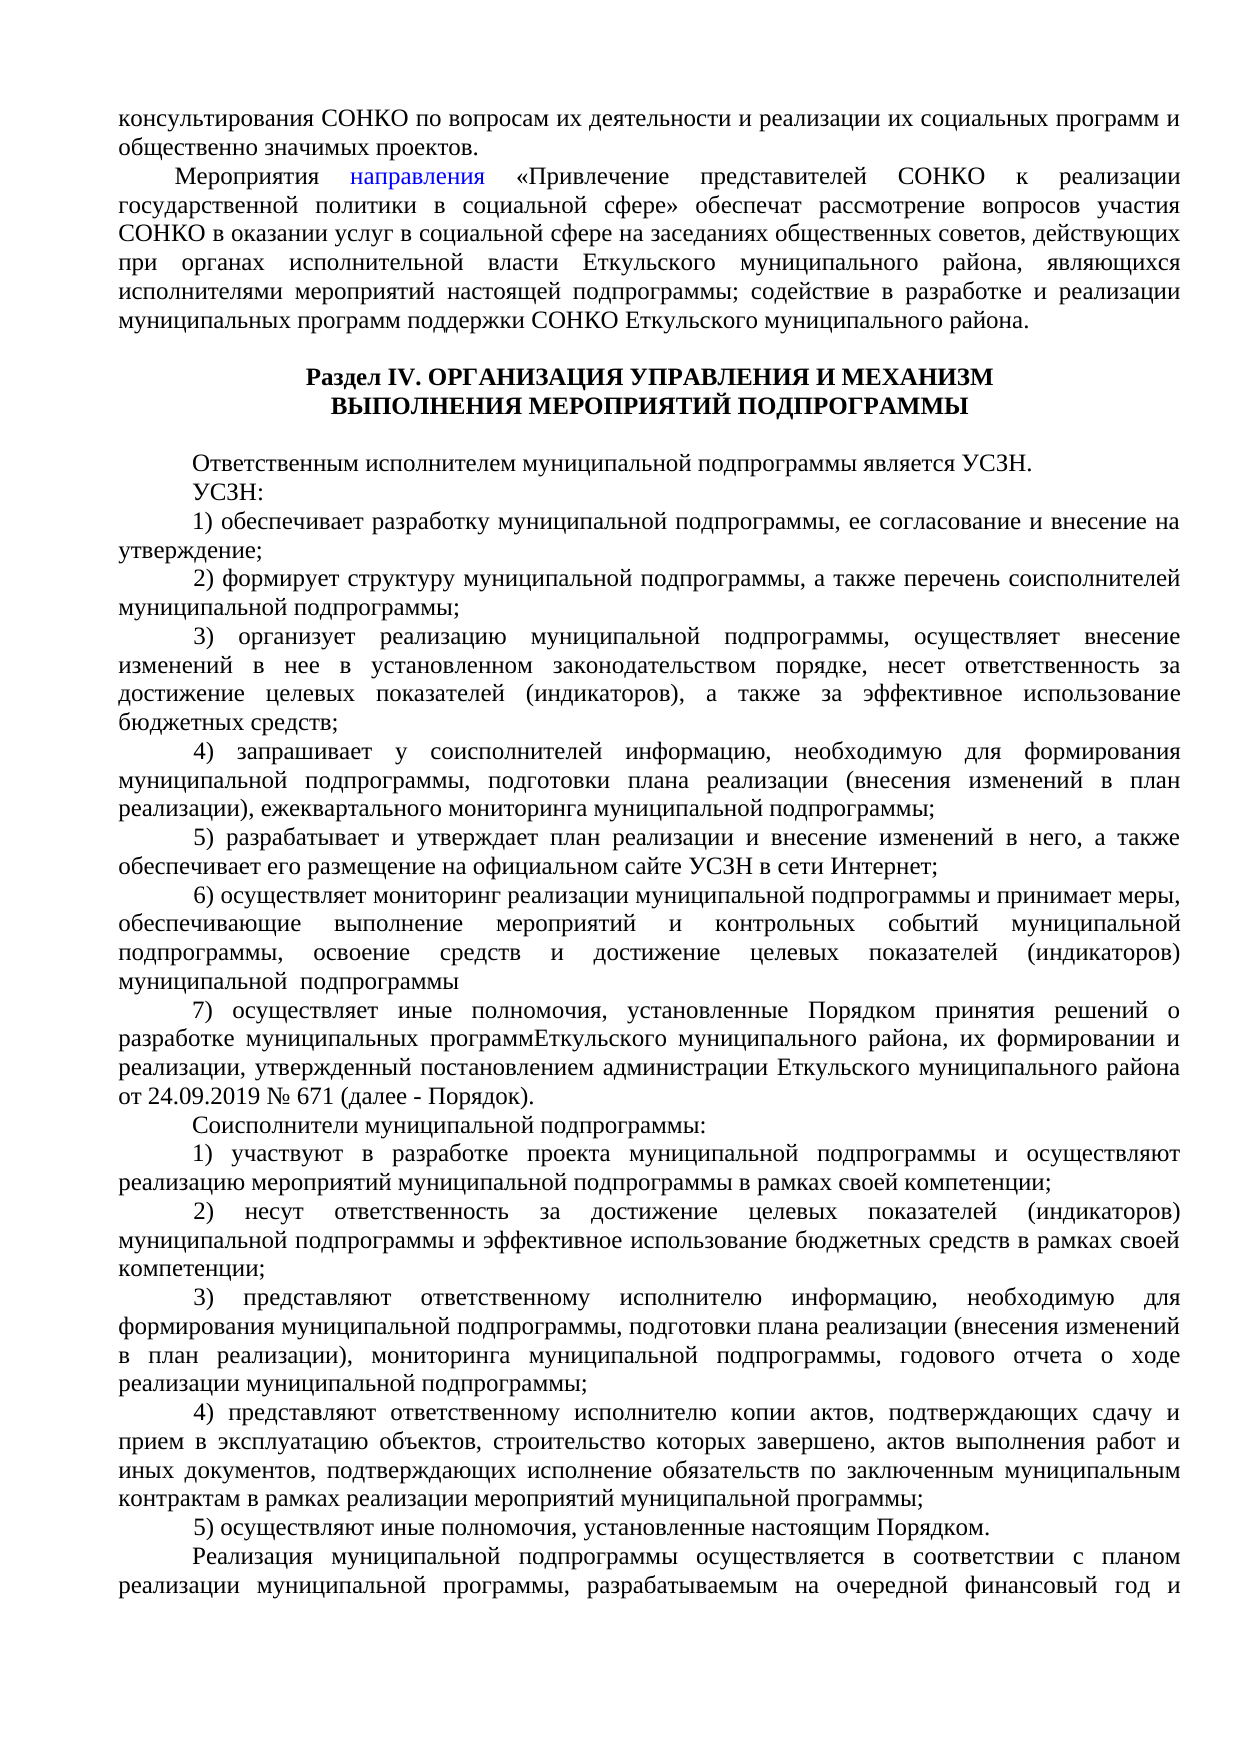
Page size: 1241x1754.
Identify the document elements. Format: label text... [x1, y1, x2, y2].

text 2) несут ответственность за достижение целевых показателей (индикаторов) муниципальной подпрограммы и эффективное использование бюджетных средств в рамках своей компетенции; [118, 1196, 1181, 1282]
text 5) осуществляют иные полномочия, установленные настоящим Порядком. [118, 1512, 1181, 1541]
text 3) организует реализацию муниципальной подпрограммы, осуществляет внесение изменений в нее в установленном законодательством порядке, несет ответственность за достижение целевых показателей (индикаторов), а также за эффективное использование бюджетных средств; [118, 621, 1181, 736]
text 7) осуществляет иные полномочия, установленные Порядком принятия решений о разработке муниципальных программЕткульского муниципального района, их формировании и реализации, утвержденный постановлением администрации Еткульского муниципального района от 24.09.2019 № 671 (далее - Порядок). [118, 995, 1181, 1110]
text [118, 1541, 1181, 1598]
title Раздел IV. ОРГАНИЗАЦИЯ УПРАВЛЕНИЯ И МЕХАНИЗМ [118, 362, 1181, 391]
text 6) осуществляет мониторинг реализации муниципальной подпрограммы и принимает меры, обеспечивающие выполнение мероприятий и контрольных событий муниципальной подпрограммы, освоение средств и достижение целевых показателей (индикаторов) муниципальной подпрограммы [118, 880, 1181, 995]
text 1) участвуют в разработке проекта муниципальной подпрограммы и осуществляют реализацию мероприятий муниципальной подпрограммы в рамках своей компетенции; [118, 1138, 1181, 1196]
text 2) формирует структуру муниципальной подпрограммы, а также перечень соисполнителей муниципальной подпрограммы; [118, 563, 1181, 621]
text Ответственным исполнителем муниципальной подпрограммы является УСЗН. [118, 448, 1181, 477]
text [118, 103, 1181, 161]
title ВЫПОЛНЕНИЯ МЕРОПРИЯТИЙ ПОДПРОГРАММЫ [118, 391, 1181, 420]
text Мероприятия направления «Привлечение представителей СОНКО к реализации государственной политики в социальной сфере» обеспечат рассмотрение вопросов участия СОНКО в оказании услуг в социальной сфере на заседаниях общественных советов, действующих при органах исполнительной власти Еткульского муниципального района, являющихся исполнителями мероприятий настоящей подпрограммы; содействие в разработке и реализации муниципальных программ поддержки СОНКО Еткульского муниципального района. [118, 161, 1181, 333]
text УСЗН: [118, 477, 1181, 506]
text Соисполнители муниципальной подпрограммы: [118, 1110, 1181, 1138]
text 1) обеспечивает разработку муниципальной подпрограммы, ее согласование и внесение на утверждение; [118, 506, 1181, 563]
text 5) разрабатывает и утверждает план реализации и внесение изменений в него, а также обеспечивает его размещение на официальном сайте УСЗН в сети Интернет; [118, 822, 1181, 880]
text 3) представляют ответственному исполнителю информацию, необходимую для формирования муниципальной подпрограммы, подготовки плана реализации (внесения изменений в план реализации), мониторинга муниципальной подпрограммы, годового отчета о ходе реализации муниципальной подпрограммы; [118, 1282, 1181, 1397]
text 4) запрашивает у соисполнителей информацию, необходимую для формирования муниципальной подпрограммы, подготовки плана реализации (внесения изменений в план реализации), ежеквартального мониторинга муниципальной подпрограммы; [118, 736, 1181, 822]
text 4) представляют ответственному исполнителю копии актов, подтверждающих сдачу и прием в эксплуатацию объектов, строительство которых завершено, актов выполнения работ и иных документов, подтверждающих исполнение обязательств по заключенным муниципальным контрактам в рамках реализации мероприятий муниципальной программы; [118, 1397, 1181, 1512]
